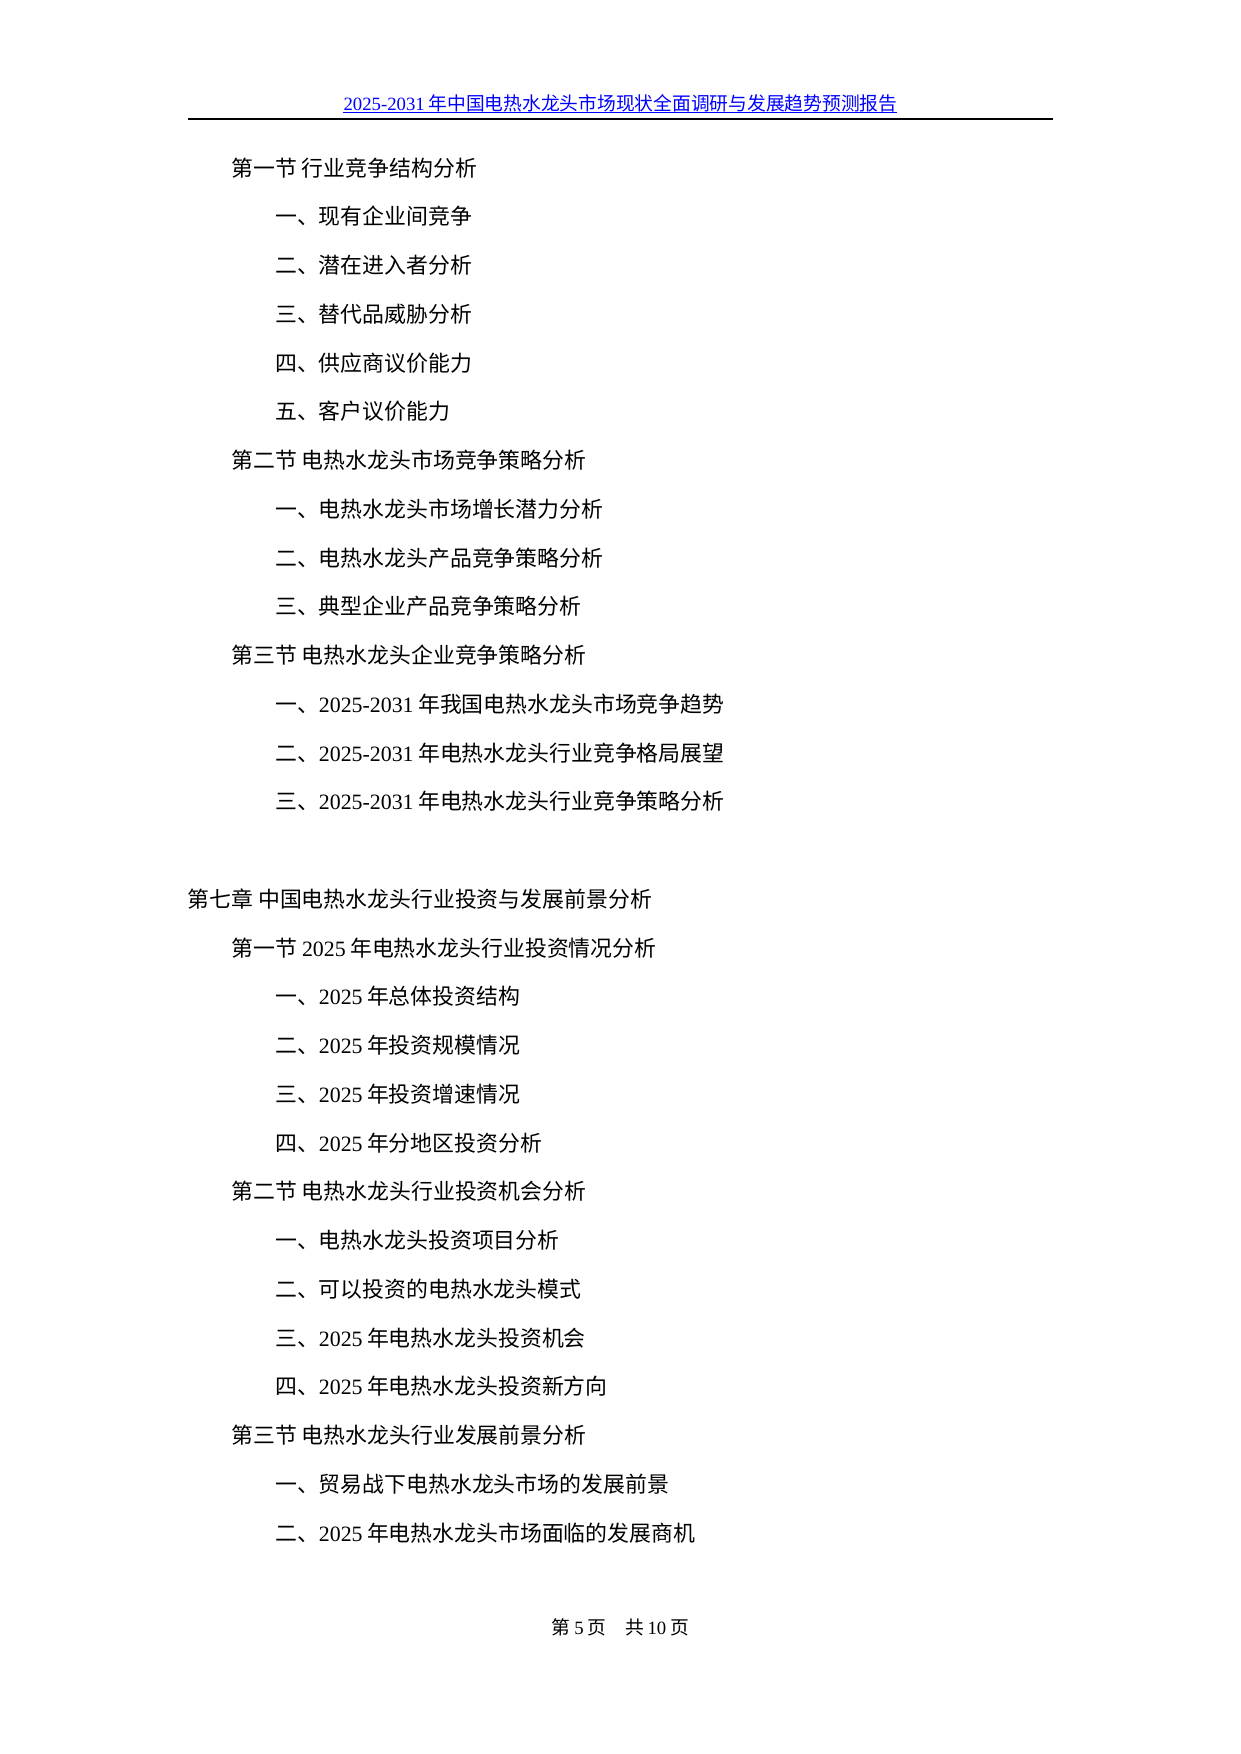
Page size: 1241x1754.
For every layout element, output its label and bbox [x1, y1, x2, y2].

text [187, 150, 1053, 1548]
